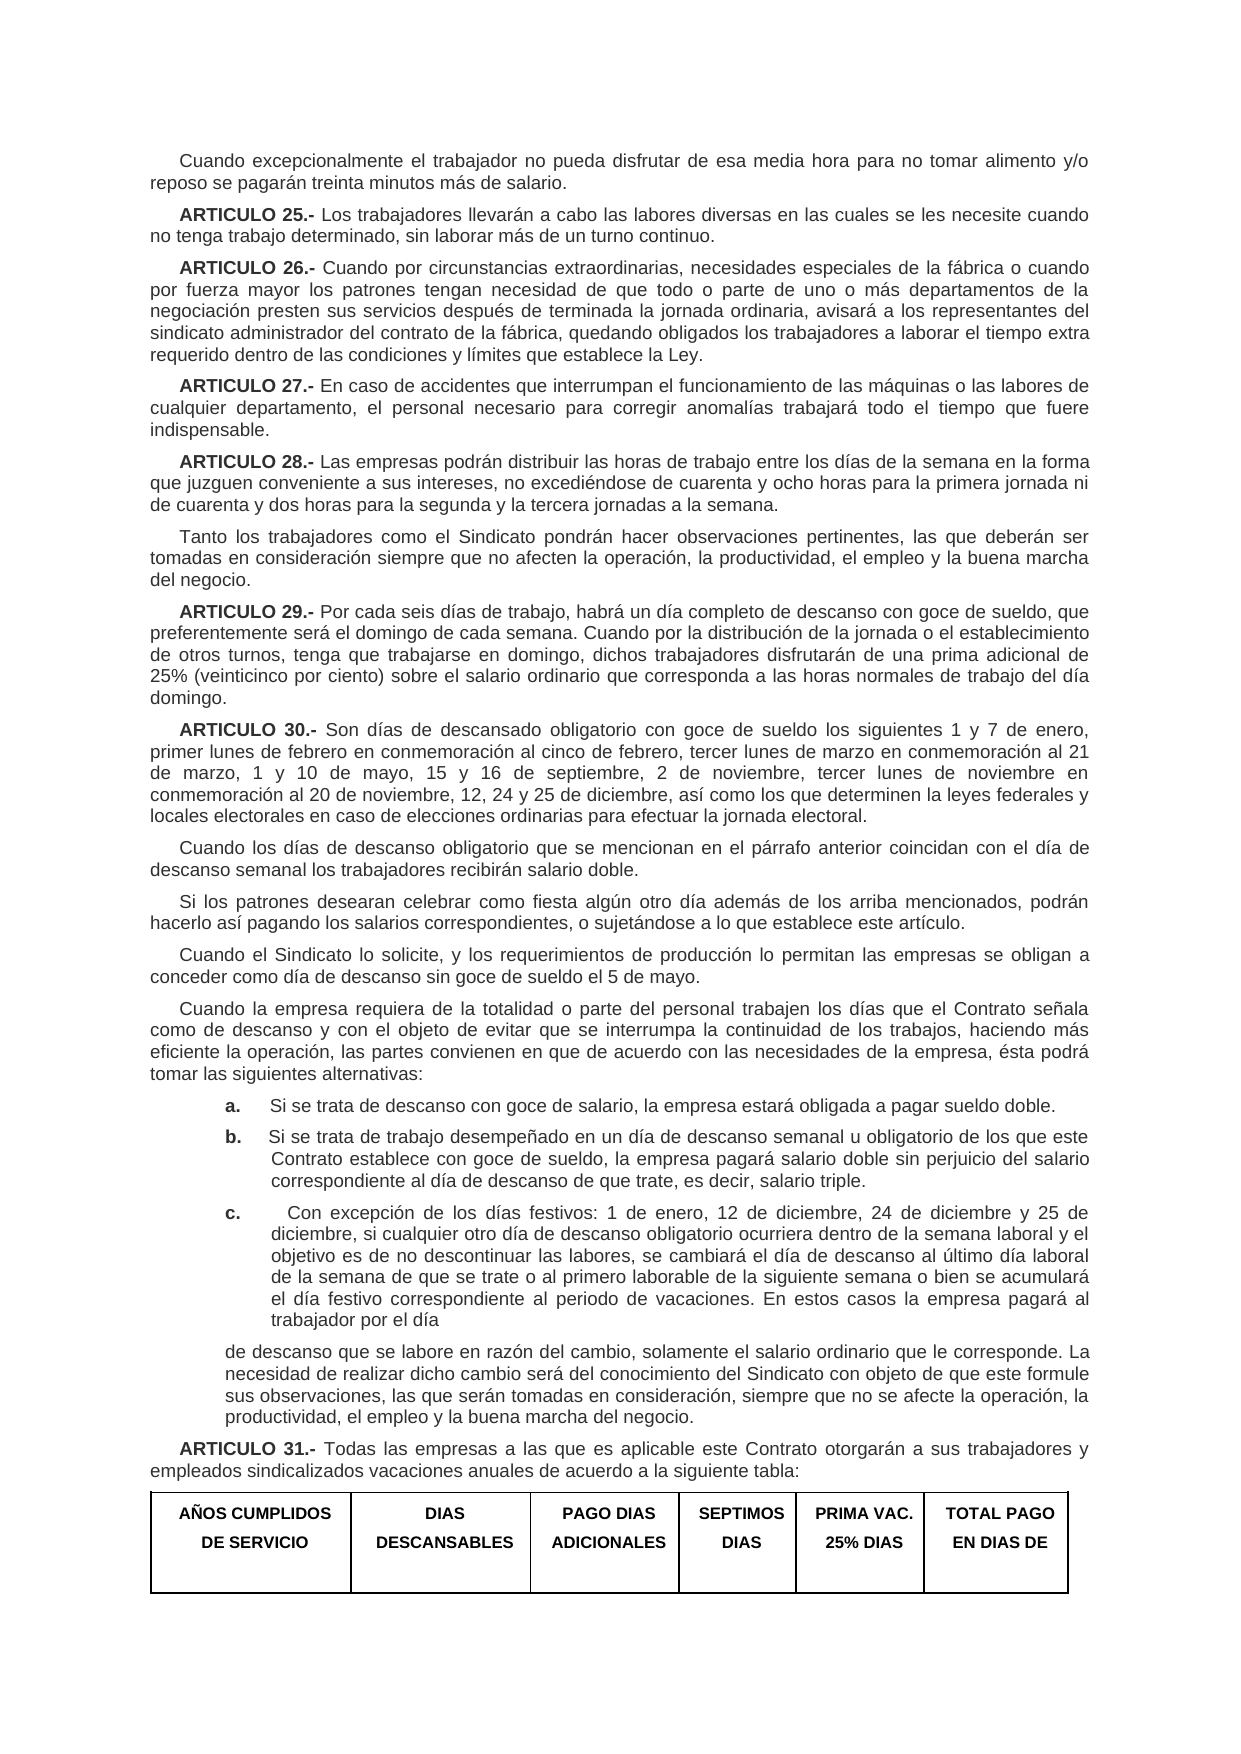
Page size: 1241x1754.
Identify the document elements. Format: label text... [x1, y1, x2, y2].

text ARTICULO 27.- En caso de accidentes que interrumpan el funcionamiento de las máquinas o las labores de cualquier departamento, el personal necesario para corregir anomalías trabajará todo el tiempo que fuere indispensable. [150, 375, 1090, 440]
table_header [352, 1493, 530, 1592]
table_header PRIMA VAC. 25% DIAS [797, 1493, 923, 1592]
text ARTICULO 26.- Cuando por circunstancias extraordinarias, necesidades especiales de la fábrica o cuando por fuerza mayor los patrones tengan necesidad de que todo o parte de uno o más departamentos de la negociación presten sus servicios después de terminada la jornada ordinaria, avisará a los representantes del sindicato administrador del contrato de la fábrica, quedando obligados los trabajadores a laborar el tiempo extra requerido dentro de las condiciones y límites que establece la Ley. [150, 257, 1090, 365]
table_header SEPTIMOS DIAS [680, 1493, 795, 1592]
text Cuando el Sindicato lo solicite, y los requerimientos de producción lo permitan las empresas se obligan a conceder como día de descanso sin goce de sueldo el 5 de mayo. [150, 944, 1090, 987]
text a. Si se trata de descanso con goce de salario, la empresa estará obligada a pagar sueldo doble. [225, 1094, 1090, 1116]
text de descanso que se labore en razón del cambio, solamente el salario ordinario que le corresponde. La necesidad de realizar dicho cambio será del conocimiento del Sindicato con objeto de que este formule sus observaciones, las que serán tomadas en consideración, siempre que no se afecte la operación, la productividad, el empleo y la buena marcha del negocio. [225, 1341, 1090, 1427]
text Cuando la empresa requiera de la totalidad o parte del personal trabajen los días que el Contrato señala como de descanso y con el objeto de evitar que se interrumpa la continuidad de los trabajos, haciendo más eficiente la operación, las partes convienen en que de acuerdo con las necesidades de la empresa, ésta podrá tomar las siguientes alternativas: [150, 998, 1090, 1084]
text c. Con excepción de los días festivos: 1 de enero, 12 de diciembre, 24 de diciembre y 25 de diciembre, si cualquier otro día de descanso obligatorio ocurriera dentro de la semana laboral y el objetivo es de no descontinuar las labores, se cambiará el día de descanso al último día laboral de la semana de que se trate o al primero laborable de la siguiente semana o bien se acumulará el día festivo correspondiente al periodo de vacaciones. En estos casos la empresa pagará al trabajador por el día [225, 1201, 1090, 1331]
text Tanto los trabajadores como el Sindicato pondrán hacer observaciones pertinentes, las que deberán ser tomadas en consideración siempre que no afecten la operación, la productividad, el empleo y la buena marcha del negocio. [150, 526, 1090, 590]
text ARTICULO 28.- Las empresas podrán distribuir las horas de trabajo entre los días de la semana en la forma que juzguen conveniente a sus intereses, no excediéndose de cuarenta y ocho horas para la primera jornada ni de cuarenta y dos horas para la segunda y la tercera jornadas a la semana. [150, 450, 1090, 515]
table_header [531, 1493, 678, 1592]
text ARTICULO 31.- Todas las empresas a las que es aplicable este Contrato otorgarán a sus trabajadores y empleados sindicalizados vacaciones anuales de acuerdo a la siguiente tabla: [150, 1438, 1090, 1481]
text b. Si se trata de trabajo desempeñado en un día de descanso semanal u obligatorio de los que este Contrato establece con goce de sueldo, la empresa pagará salario doble sin perjuicio del salario correspondiente al día de descanso de que trate, es decir, salario triple. [225, 1126, 1090, 1191]
text Cuando los días de descanso obligatorio que se mencionan en el párrafo anterior coincidan con el día de descanso semanal los trabajadores recibirán salario doble. [150, 837, 1090, 880]
text Si los patrones desearan celebrar como fiesta algún otro día además de los arriba mencionados, podrán hacerlo así pagando los salarios correspondientes, o sujetándose a lo que establece este artículo. [150, 891, 1090, 934]
text ARTICULO 25.- Los trabajadores llevarán a cabo las labores diversas en las cuales se les necesite cuando no tenga trabajo determinado, sin laborar más de un turno continuo. [150, 203, 1090, 247]
text ARTICULO 30.- Son días de descansado obligatorio con goce de sueldo los siguientes 1 y 7 de enero, primer lunes de febrero en conmemoración al cinco de febrero, tercer lunes de marzo en conmemoración al 21 de marzo, 1 y 10 de mayo, 15 y 16 de septiembre, 2 de noviembre, tercer lunes de noviembre en conmemoración al 20 de noviembre, 12, 24 y 25 de diciembre, así como los que determinen la leyes federales y locales electorales en caso de elecciones ordinarias para efectuar la jornada electoral. [150, 719, 1090, 827]
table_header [925, 1493, 1067, 1592]
text ARTICULO 29.- Por cada seis días de trabajo, habrá un día completo de descanso con goce de sueldo, que preferentemente será el domingo de cada semana. Cuando por la distribución de la jornada o el establecimiento de otros turnos, tenga que trabajarse en domingo, dichos trabajadores disfrutarán de una prima adicional de 25% (veinticinco por ciento) sobre el salario ordinario que corresponda a las horas normales de trabajo del día domingo. [150, 601, 1090, 708]
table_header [152, 1493, 350, 1592]
text Cuando excepcionalmente el trabajador no pueda disfrutar de esa media hora para no tomar alimento y/o reposo se pagarán treinta minutos más de salario. [150, 150, 1090, 193]
